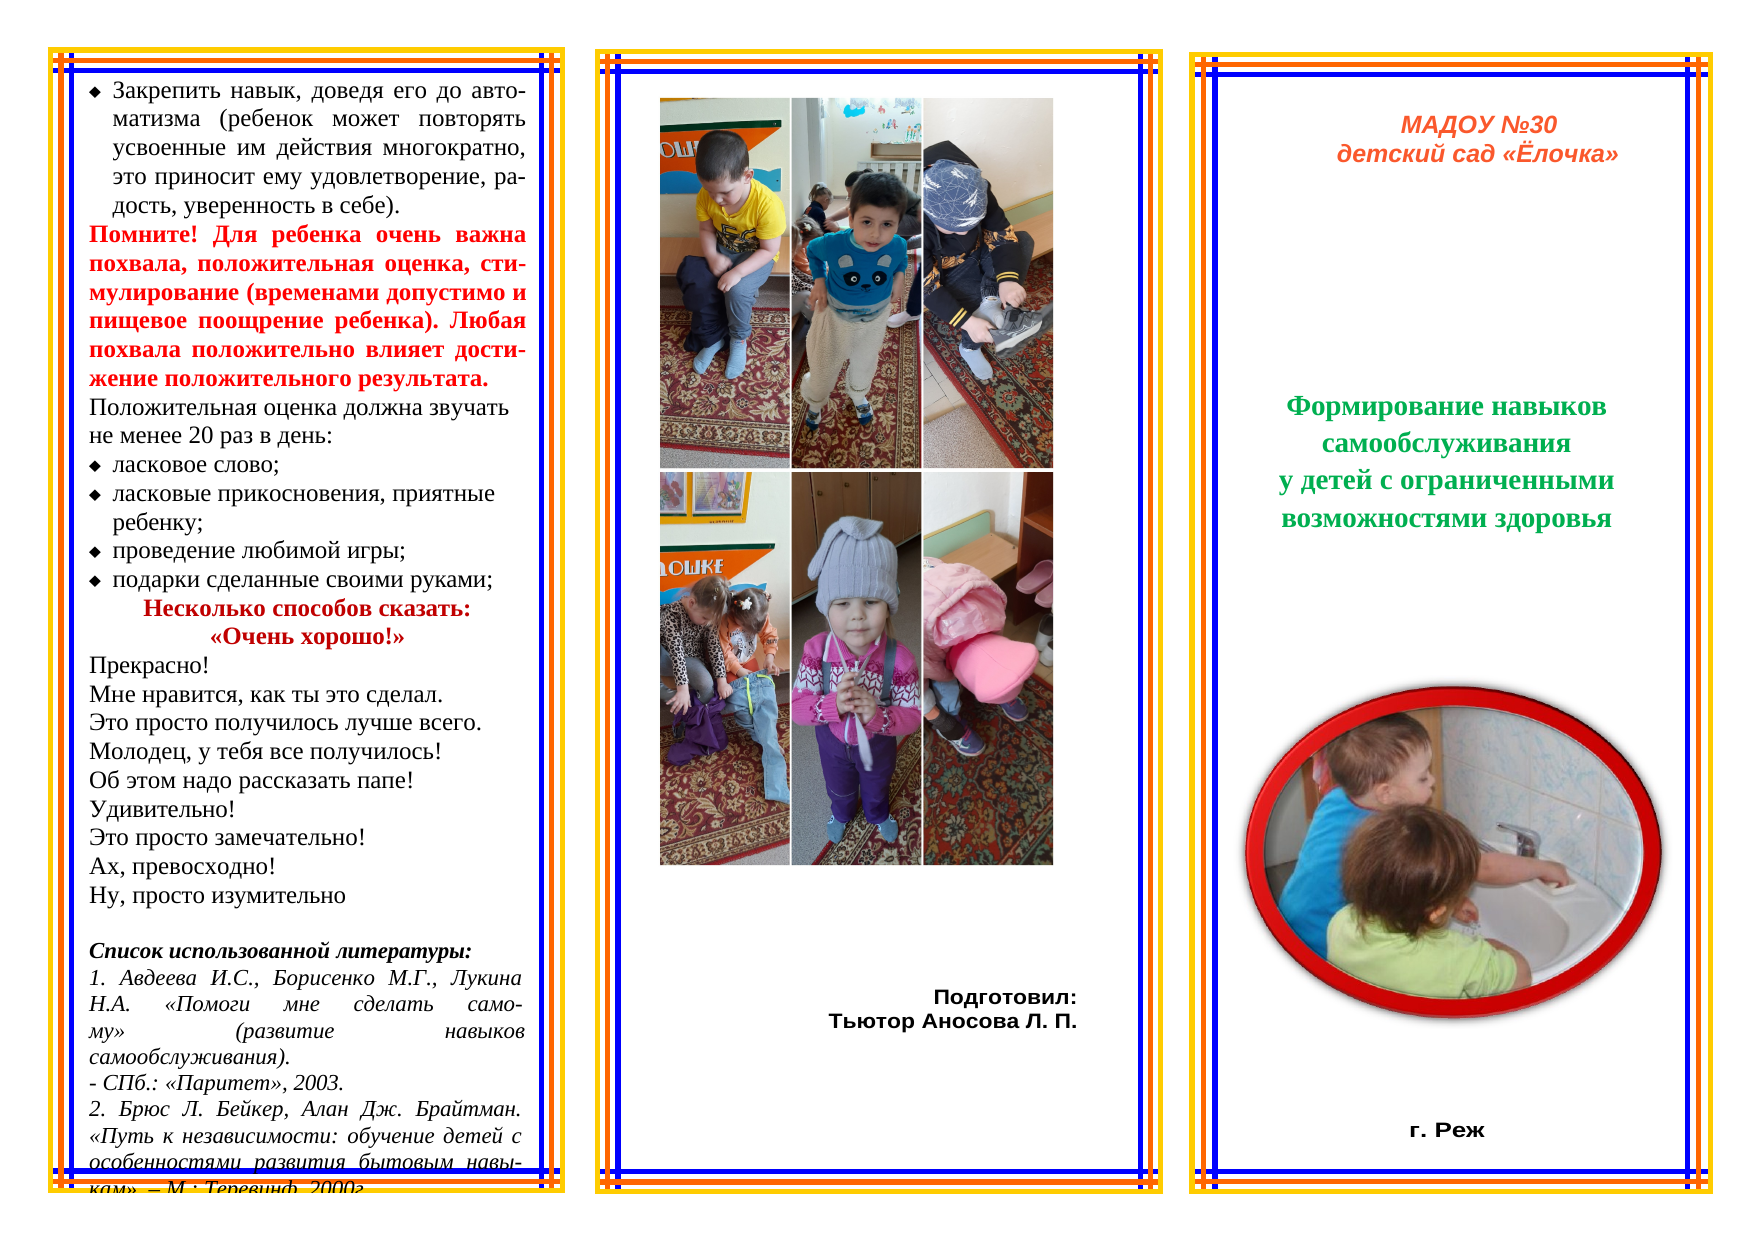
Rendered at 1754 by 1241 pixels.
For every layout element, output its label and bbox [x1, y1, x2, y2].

picture [1233, 675, 1673, 1029]
picture [658, 96, 1055, 867]
